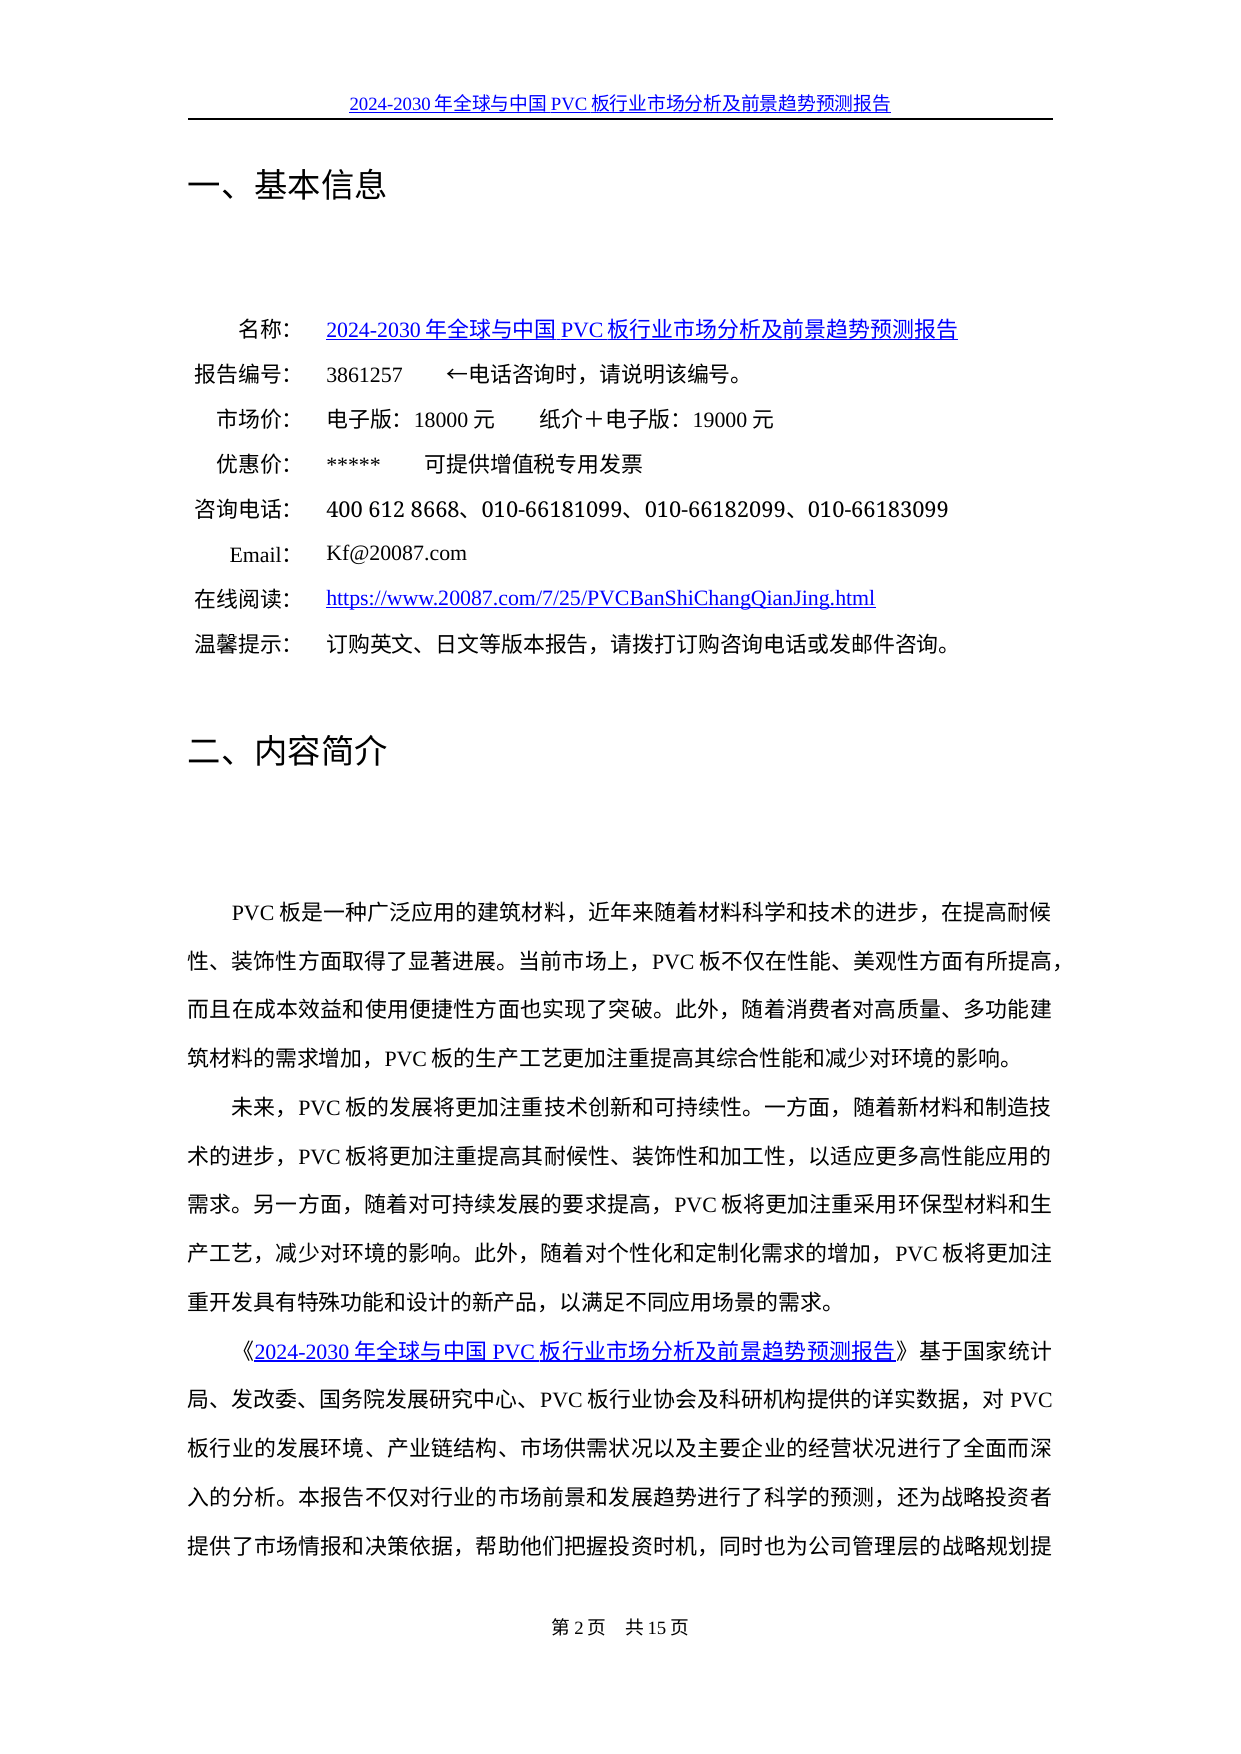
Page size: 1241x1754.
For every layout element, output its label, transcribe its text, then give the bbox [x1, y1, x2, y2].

table_cell Kf@20087.com [315, 537, 1073, 582]
table_cell 400 612 8668、010-66181099、010-66182099、010-66183099 [315, 492, 1073, 537]
table_cell 优惠价： [167, 447, 315, 492]
table_cell Email： [167, 537, 315, 582]
table_cell 在线阅读： [167, 582, 315, 627]
table_cell 温馨提示： [167, 627, 315, 672]
title 一、基本信息 [187, 150, 1053, 215]
table_cell 3861257 ←电话咨询时，请说明该编号。 [315, 357, 1073, 402]
table_header 名称： [167, 312, 315, 357]
table_cell [315, 582, 1073, 627]
table_cell 订购英文、日文等版本报告，请拨打订购咨询电话或发邮件咨询。 [315, 627, 1073, 672]
table_header 2024-2030年全球与中国PVC板行业市场分析及前景趋势预测报告 [315, 312, 1073, 357]
table_cell 咨询电话： [167, 492, 315, 537]
table_cell 电子版：18000 元 纸介＋电子版：19000 元 [315, 402, 1073, 447]
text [187, 894, 1053, 1561]
table_cell 报告编号： [167, 357, 315, 402]
table_cell 市场价： [167, 402, 315, 447]
title 二、内容简介 [187, 717, 1053, 782]
table_cell ***** 可提供增值税专用发票 [315, 447, 1073, 492]
